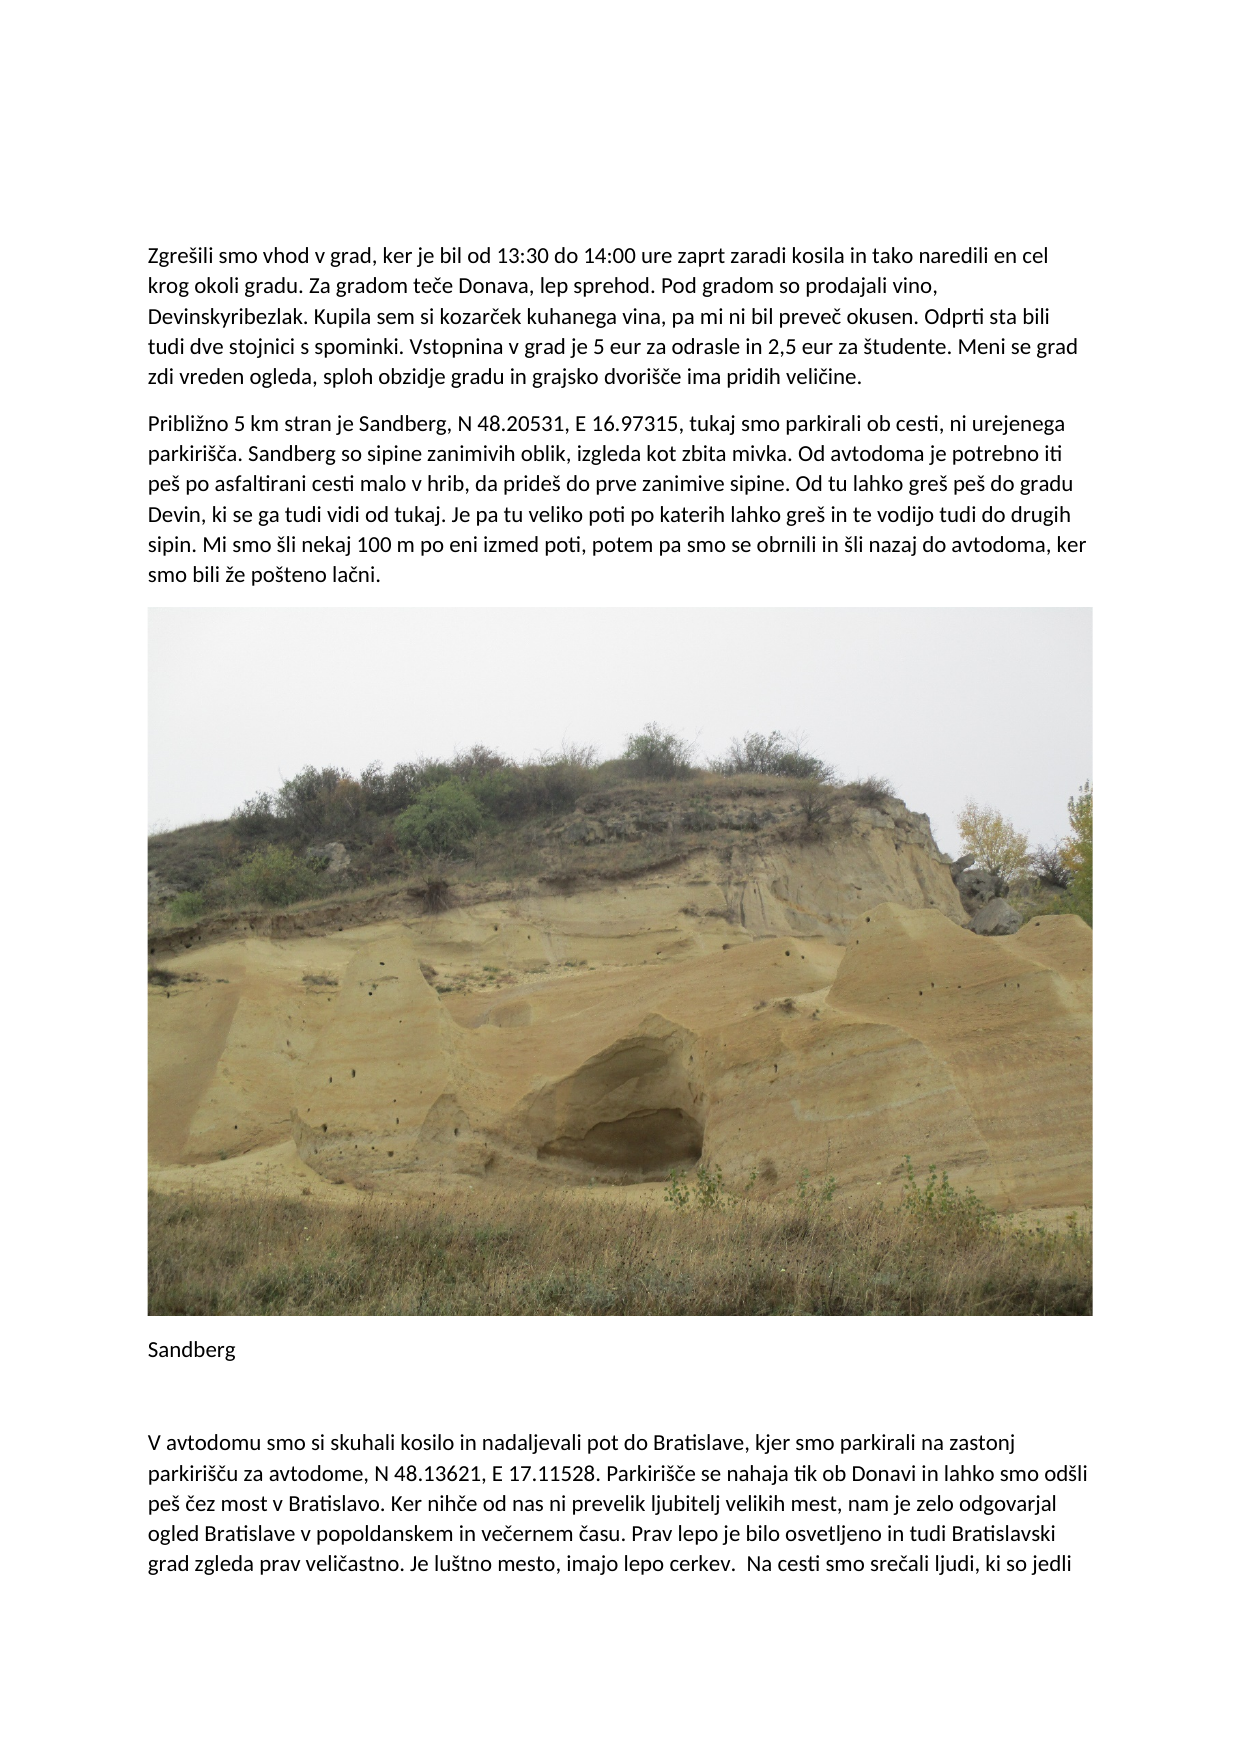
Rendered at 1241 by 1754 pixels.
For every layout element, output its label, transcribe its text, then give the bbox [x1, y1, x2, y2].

text Sandberg [148, 1335, 1093, 1363]
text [148, 1428, 1093, 1577]
text Zgrešili smo vhod v grad, ker je bil od 13:30 do 14:00 ure zaprt zaradi kosila in tako naredili en cel krog okoli gradu. Za gradom teče Donava, lep sprehod. Pod gradom so prodajali vino, Devinskyribezlak. Kupila sem si kozarček kuhanega vina, pa mi ni bil preveč okusen. Odprti sta bili tudi dve stojnici s spominki. Vstopnina v grad je 5 eur za odrasle in 2,5 eur za študente. Meni se grad zdi vreden ogleda, sploh obzidje gradu in grajsko dvorišče ima pridih veličine. [148, 241, 1093, 390]
picture [147, 607, 1093, 1316]
text Približno 5 km stran je Sandberg, N 48.20531, E 16.97315, tukaj smo parkirali ob cesti, ni urejenega parkirišča. Sandberg so sipine zanimivih oblik, izgleda kot zbita mivka. Od avtodoma je potrebno iti peš po asfaltirani cesti malo v hrib, da prideš do prve zanimive sipine. Od tu lahko greš peš do gradu Devin, ki se ga tudi vidi od tukaj. Je pa tu veliko poti po katerih lahko greš in te vodijo tudi do drugih sipin. Mi smo šli nekaj 100 m po eni izmed poti, potem pa smo se obrnili in šli nazaj do avtodoma, ker smo bili že pošteno lačni. [148, 409, 1093, 588]
